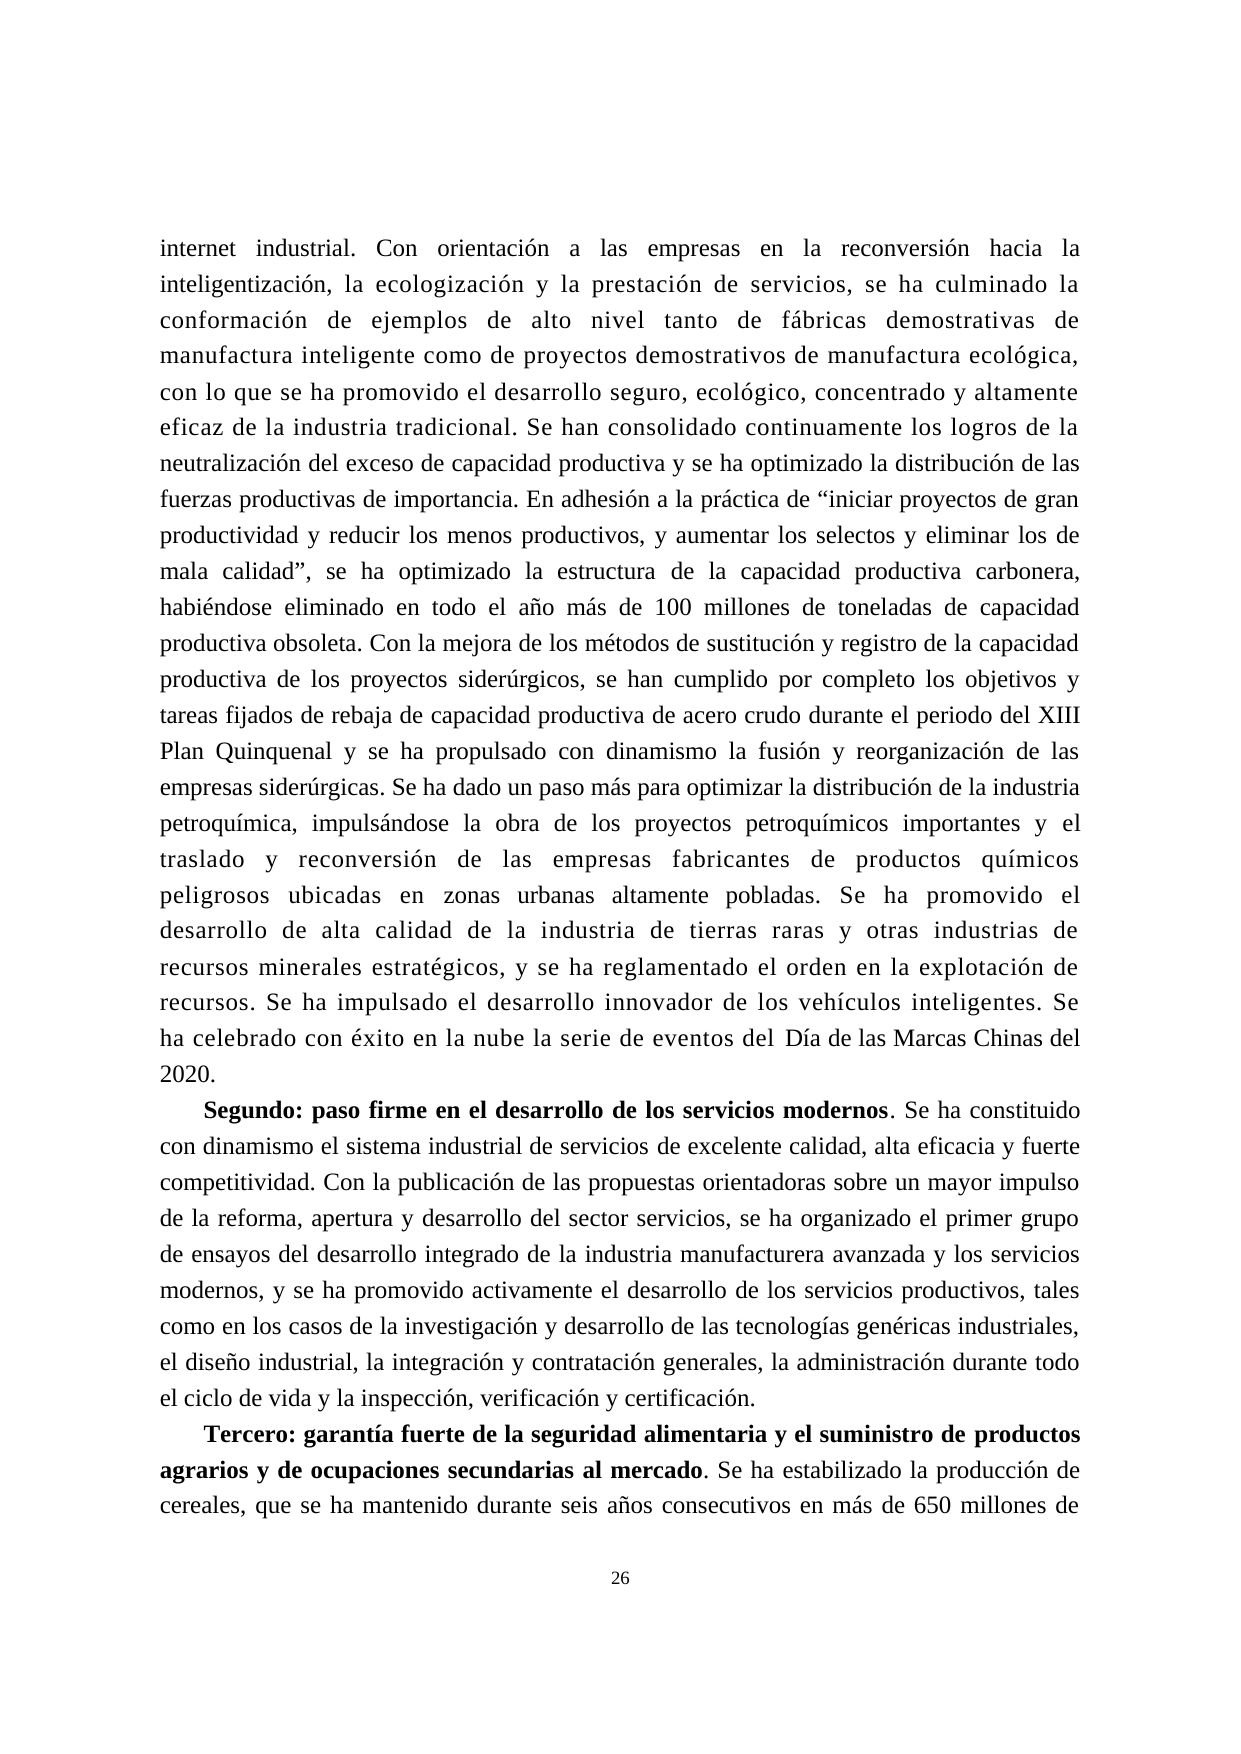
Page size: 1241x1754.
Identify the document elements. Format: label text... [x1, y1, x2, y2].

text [159, 1419, 1081, 1519]
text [159, 233, 1081, 1088]
text Segundo: paso firme en el desarrollo de los servicios modernos. Se ha constituido con dinamismo el sistema industrial de servicios de excelente calidad, alta eficacia y fuerte competitividad. Con la publicación de las propuestas orientadoras sobre un mayor impulso de la reforma, apertura y desarrollo del sector servicios, se ha organizado el primer grupo de ensayos del desarrollo integrado de la industria manufacturera avanzada y los servicios modernos, y se ha promovido activamente el desarrollo de los servicios productivos, tales como en los casos de la investigación y desarrollo de las tecnologías genéricas industriales, el diseño industrial, la integración y contratación generales, la administración durante todo el ciclo de vida y la inspección, verificación y certificación. [159, 1095, 1081, 1412]
